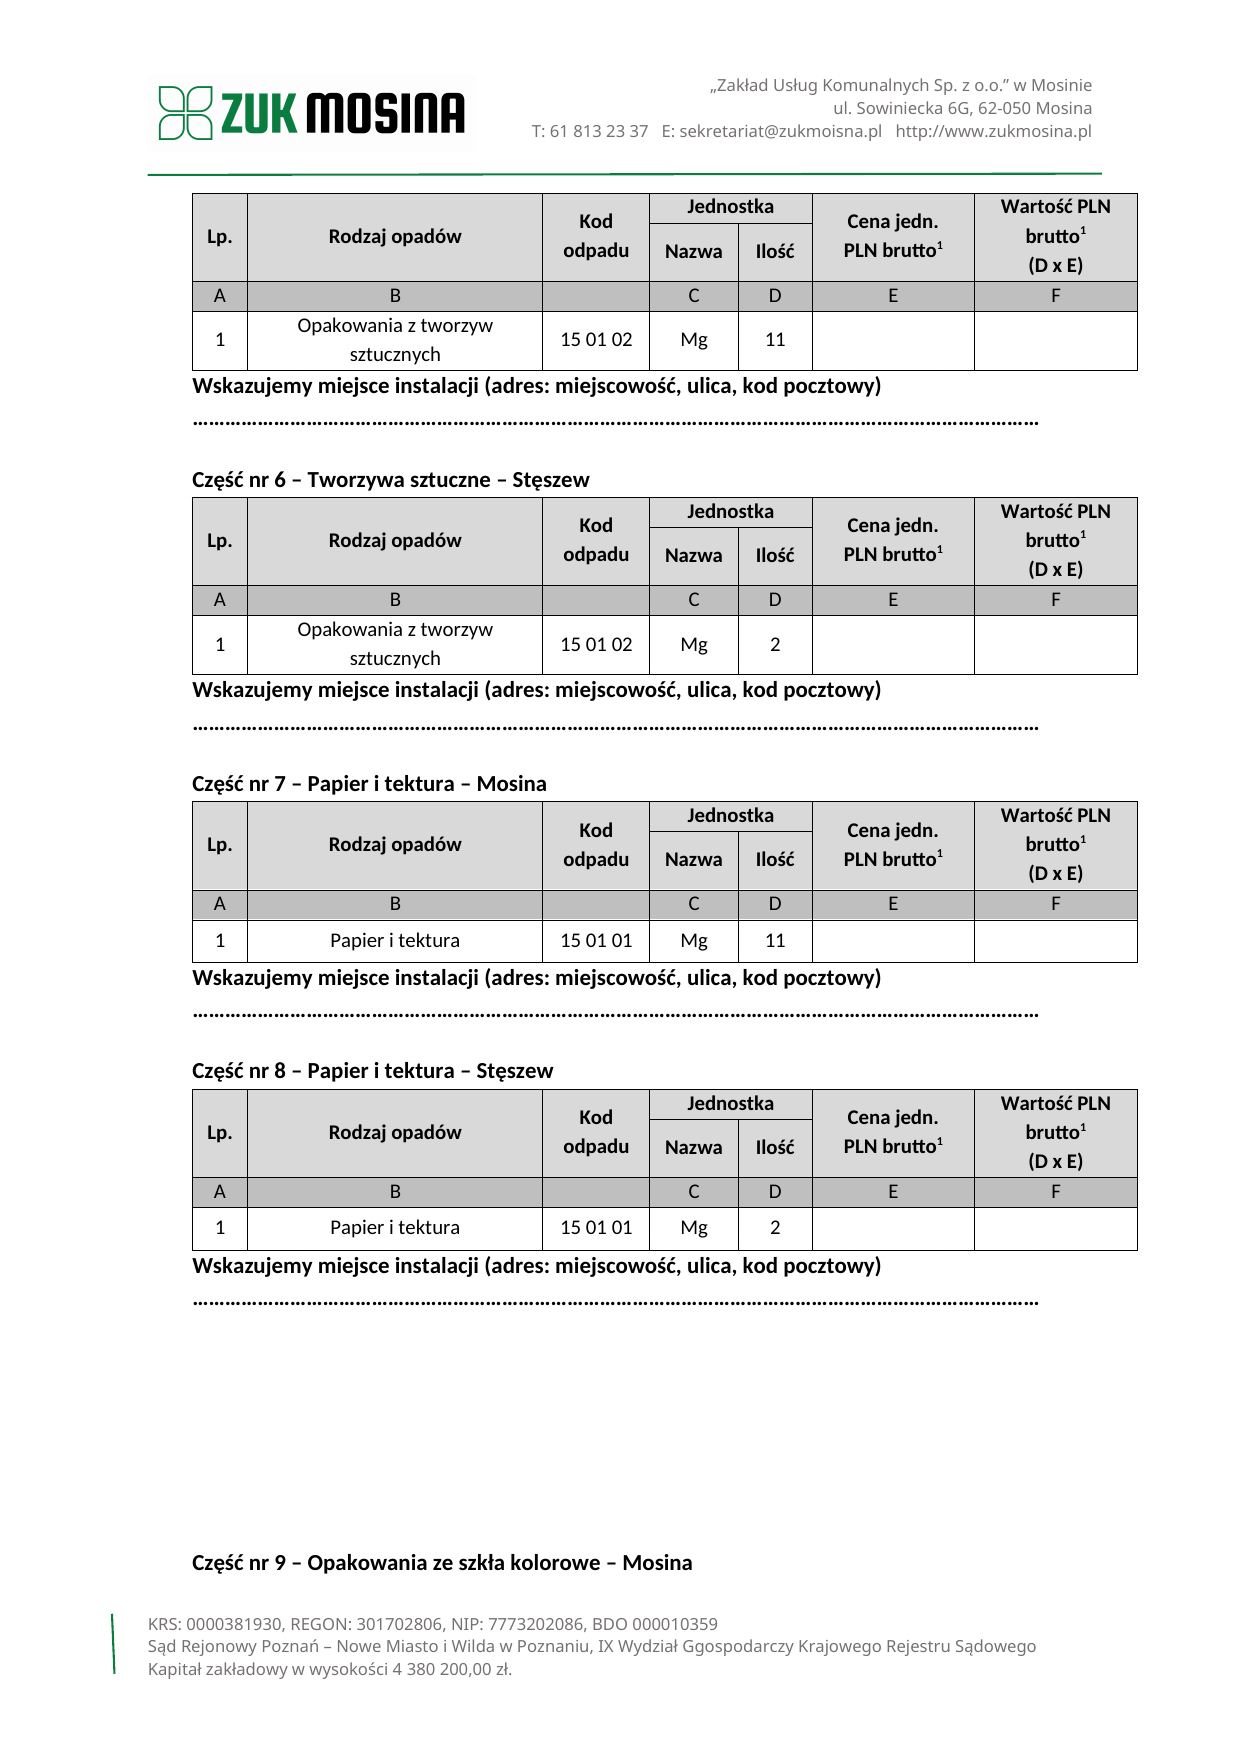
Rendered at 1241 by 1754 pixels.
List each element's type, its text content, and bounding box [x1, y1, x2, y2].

table_cell C [650, 1178, 738, 1207]
table_cell E [813, 586, 974, 615]
table_header Cena jedn. PLN brutto1 [813, 802, 974, 889]
table_cell [813, 616, 974, 674]
table_header Wartość PLN brutto1 (D x E) [975, 498, 1137, 585]
table_cell [975, 312, 1137, 370]
table_header Wartość PLN brutto1 (D x E) [975, 194, 1137, 281]
table_cell Opakowania z tworzyw sztucznych [248, 312, 542, 370]
table_cell F [975, 282, 1137, 311]
table_header Kod odpadu [543, 802, 649, 889]
text Wskazujemy miejsce instalacji (adres: miejscowość, ulica, kod pocztowy) [192, 963, 1093, 991]
table_cell E [813, 282, 974, 311]
table_cell D [739, 1178, 812, 1207]
table_header Rodzaj opadów [248, 194, 542, 281]
table_cell [543, 282, 649, 311]
table_header Cena jedn. PLN brutto1 [813, 1090, 974, 1177]
table_header Jednostka [650, 1090, 812, 1119]
table_cell [975, 1208, 1137, 1250]
table_cell Papier i tektura [248, 1208, 542, 1250]
table_cell 1 [193, 921, 247, 962]
table_header Cena jedn. PLN brutto1 [813, 194, 974, 281]
table_cell Mg [650, 921, 738, 962]
table_cell 1 [193, 312, 247, 370]
table_cell 1 [193, 616, 247, 674]
text Wskazujemy miejsce instalacji (adres: miejscowość, ulica, kod pocztowy) [192, 1251, 1093, 1279]
table_cell 15 01 01 [543, 921, 649, 962]
table_cell 11 [739, 921, 812, 962]
table_cell Ilość [739, 1120, 812, 1177]
text Część nr 8 – Papier i tektura – Stęszew [192, 1057, 1093, 1085]
table_cell D [739, 282, 812, 311]
table_header Kod odpadu [543, 194, 649, 281]
table_cell [813, 1208, 974, 1250]
table_cell [543, 891, 649, 919]
table_header Rodzaj opadów [248, 1090, 542, 1177]
table_cell [813, 921, 974, 962]
table_cell [543, 1178, 649, 1207]
table_cell E [813, 891, 974, 919]
table_cell B [248, 282, 542, 311]
table_header Wartość PLN brutto1 (D x E) [975, 802, 1137, 889]
table_header Rodzaj opadów [248, 802, 542, 889]
table_cell 11 [739, 312, 812, 370]
table_cell F [975, 1178, 1137, 1207]
text Część nr 9 – Opakowania ze szkła kolorowe – Mosina [192, 1548, 1093, 1577]
table_cell B [248, 1178, 542, 1207]
table_header Lp. [193, 802, 247, 889]
table_cell A [193, 586, 247, 615]
table_cell D [739, 586, 812, 615]
table_cell B [248, 586, 542, 615]
table_header Cena jedn. PLN brutto1 [813, 498, 974, 585]
table_cell C [650, 586, 738, 615]
text ………………………………………………………………………………………………………………………………………… [192, 708, 1093, 736]
table_cell F [975, 891, 1137, 919]
table_cell Papier i tektura [248, 921, 542, 962]
table_cell A [193, 1178, 247, 1207]
table_cell F [975, 586, 1137, 615]
table_header Kod odpadu [543, 1090, 649, 1177]
text Wskazujemy miejsce instalacji (adres: miejscowość, ulica, kod pocztowy) [192, 675, 1093, 703]
table_cell 15 01 02 [543, 616, 649, 674]
text ………………………………………………………………………………………………………………………………………… [192, 995, 1093, 1023]
table_cell 15 01 01 [543, 1208, 649, 1250]
table_cell D [739, 891, 812, 919]
table_cell A [193, 282, 247, 311]
picture [147, 74, 476, 152]
table_cell C [650, 282, 738, 311]
table_header Jednostka [650, 194, 812, 223]
table_cell Nazwa [650, 1120, 738, 1177]
table_header Lp. [193, 1090, 247, 1177]
text Część nr 7 – Papier i tektura – Mosina [192, 769, 1093, 797]
table_header Lp. [193, 498, 247, 585]
table_cell 2 [739, 616, 812, 674]
table_cell Nazwa [650, 224, 738, 281]
text ………………………………………………………………………………………………………………………………………… [192, 1283, 1093, 1311]
table_cell 2 [739, 1208, 812, 1250]
table_header Wartość PLN brutto1 (D x E) [975, 1090, 1137, 1177]
text Część nr 6 – Tworzywa sztuczne – Stęszew [192, 465, 1093, 493]
table_cell Ilość [739, 224, 812, 281]
table_header Rodzaj opadów [248, 498, 542, 585]
table_cell Opakowania z tworzyw sztucznych [248, 616, 542, 674]
table_cell Nazwa [650, 832, 738, 889]
table_cell B [248, 891, 542, 919]
table_header Jednostka [650, 802, 812, 831]
table_cell [975, 921, 1137, 962]
table_header Jednostka [650, 498, 812, 527]
table_cell Ilość [739, 832, 812, 889]
table_cell Mg [650, 616, 738, 674]
table_cell Mg [650, 1208, 738, 1250]
table_cell [975, 616, 1137, 674]
table_cell Nazwa [650, 528, 738, 585]
table_cell A [193, 891, 247, 919]
table_header Kod odpadu [543, 498, 649, 585]
table_cell [543, 586, 649, 615]
table_cell Mg [650, 312, 738, 370]
table_header Lp. [193, 194, 247, 281]
text ………………………………………………………………………………………………………………………………………… [192, 403, 1093, 431]
table_cell 1 [193, 1208, 247, 1250]
table_cell E [813, 1178, 974, 1207]
table_cell [813, 312, 974, 370]
text Wskazujemy miejsce instalacji (adres: miejscowość, ulica, kod pocztowy) [192, 371, 1093, 399]
table_cell 15 01 02 [543, 312, 649, 370]
table_cell C [650, 891, 738, 919]
table_cell Ilość [739, 528, 812, 585]
